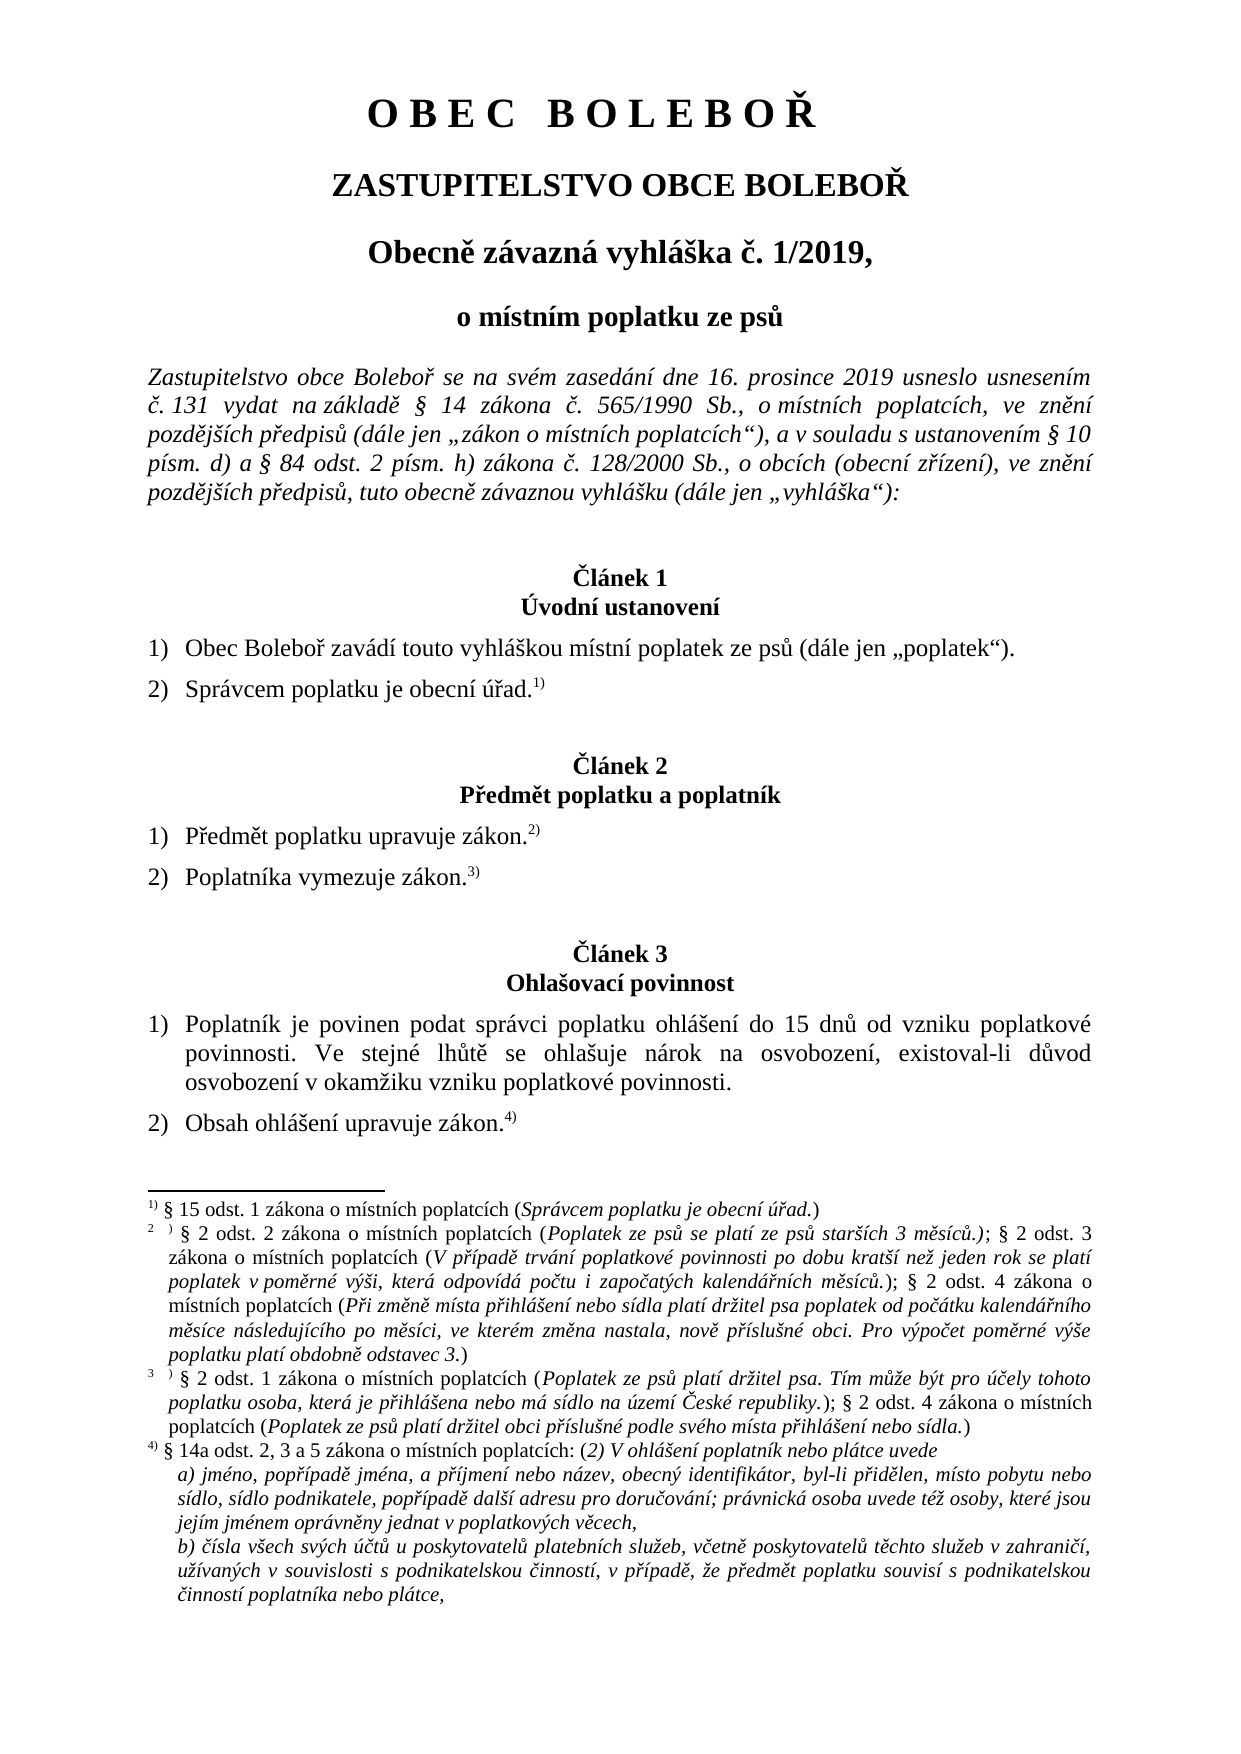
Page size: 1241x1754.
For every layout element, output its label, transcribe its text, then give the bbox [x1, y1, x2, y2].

text Článek 1 [148, 563, 1092, 592]
text Článek 3 [148, 939, 1092, 968]
list Poplatník je povinen podat správci poplatku ohlášení do 15 dnů od vzniku poplatkové povinnosti. Ve stejné lhůtě se ohlašuje nárok na osvobození, existoval-li důvod osvobození v okamžiku vzniku poplatkové povinnosti. [148, 1009, 1092, 1096]
list Obec Boleboř zavádí touto vyhláškou místní poplatek ze psů (dále jen „poplatek“). [148, 633, 1092, 662]
text Obecně závazná vyhláška č. 1/2019, [148, 232, 1092, 271]
subtitle Předmět poplatku a poplatník [148, 780, 1092, 809]
text o místním poplatku ze psů [148, 299, 1092, 333]
list Předmět poplatku upravuje zákon.) [148, 821, 1092, 850]
subtitle Článek 2 [148, 751, 1092, 780]
list Správcem poplatku je obecní úřad.) [148, 674, 1092, 703]
text O B E C B O L E B O Ř [148, 89, 1092, 137]
list Poplatníka vymezuje zákon.) [148, 862, 1092, 891]
text ZASTUPITELSTVO OBCE BOLEBOŘ [148, 165, 1092, 204]
text Zastupitelstvo obce Boleboř se na svém zasedání dne 16. prosince 2019 usneslo usnesením č. 131 vydat na základě § 14 zákona č. 565/1990 Sb., o místních poplatcích, ve znění pozdějších předpisů (dále jen „zákon o místních poplatcích“), a v souladu s ustanovením § 10 písm. d) a § 84 odst. 2 písm. h) zákona č. 128/2000 Sb., o obcích (obecní zřízení), ve znění pozdějších předpisů, tuto obecně závaznou vyhlášku (dále jen „vyhláška“): [148, 362, 1092, 506]
text Úvodní ustanovení [148, 592, 1092, 621]
text Ohlašovací povinnost [148, 968, 1092, 997]
list Obsah ohlášení upravuje zákon.) [148, 1108, 1092, 1137]
